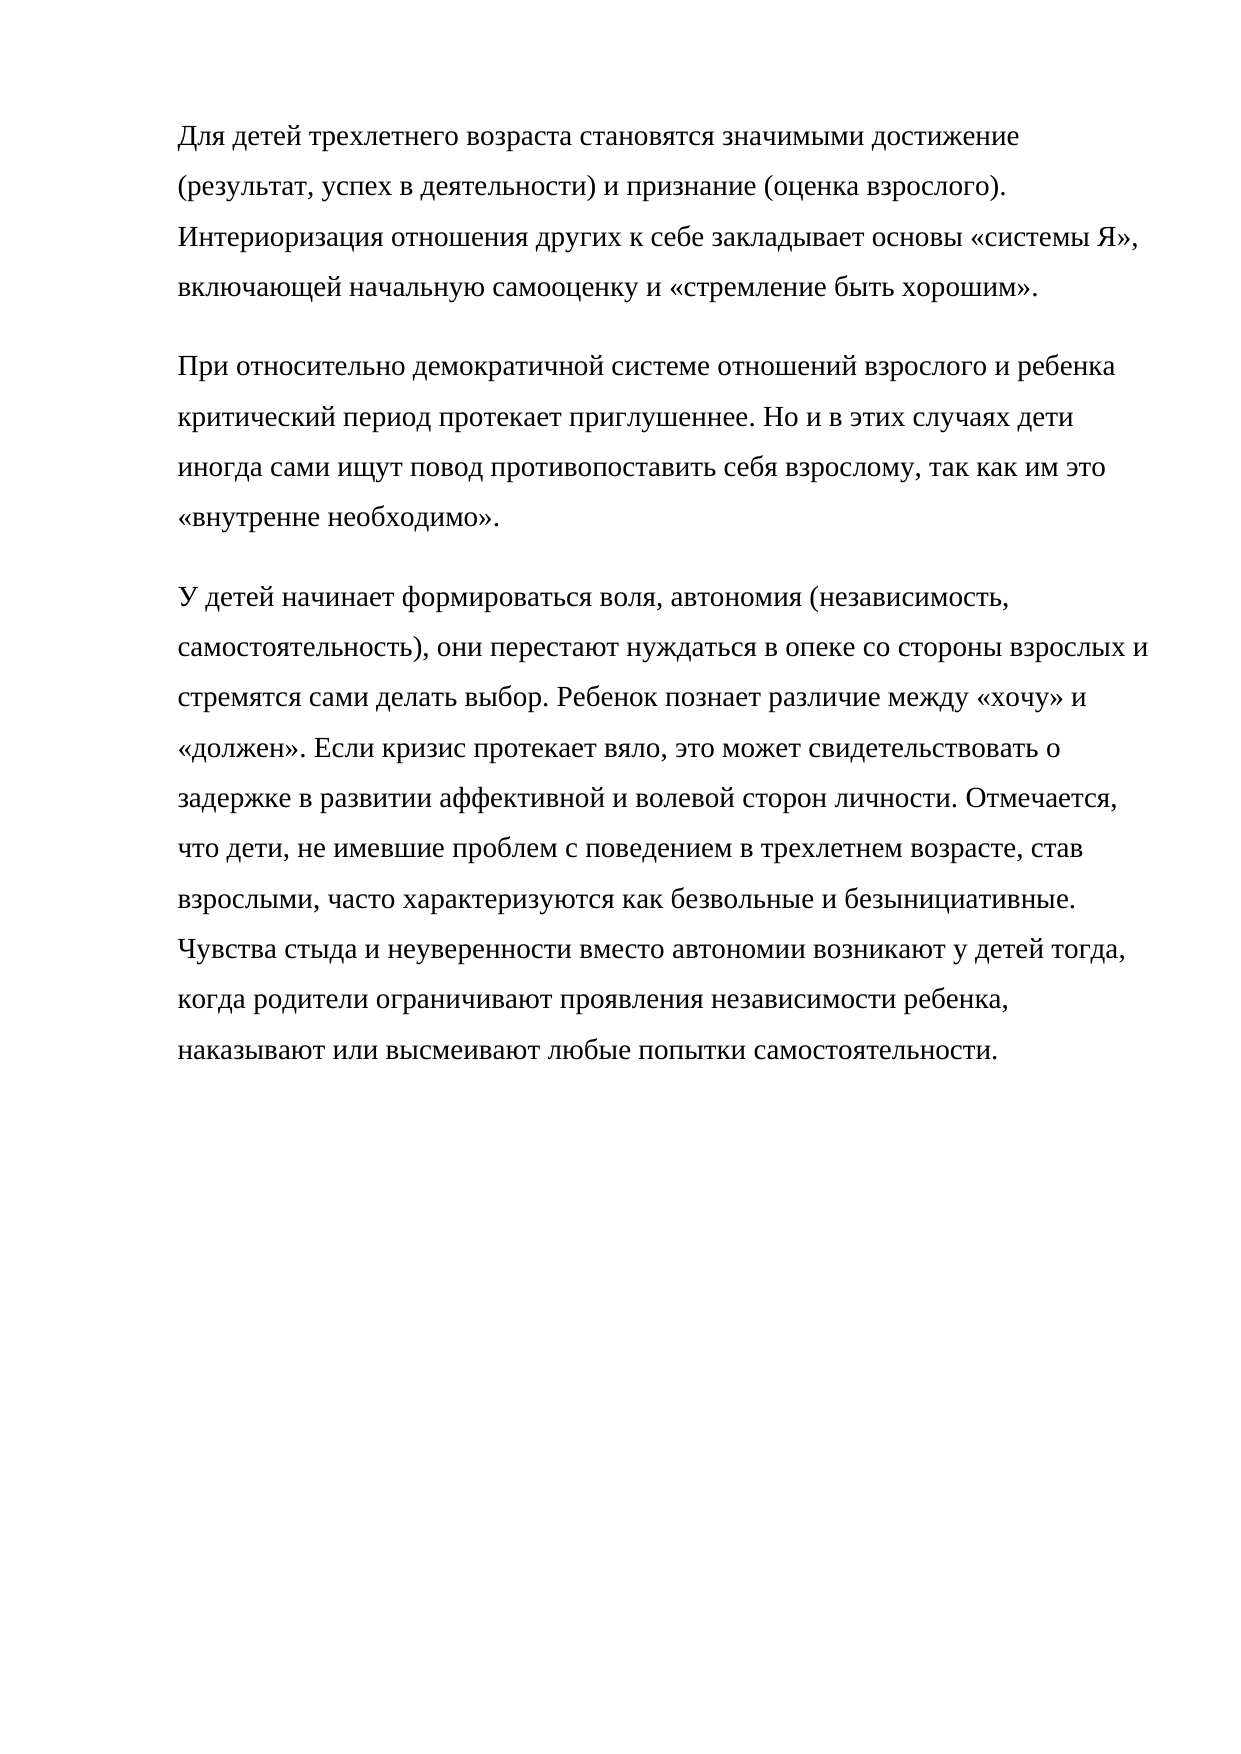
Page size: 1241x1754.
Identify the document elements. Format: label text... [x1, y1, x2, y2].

text При относительно демократичной системе отношений взрослого и ребенка критический период протекает приглушеннее. Но и в этих случаях дети иногда сами ищут повод противопоставить себя взрослому, так как им это «внутренне необходимо». [177, 348, 1152, 533]
text У детей начинает формироваться воля, автономия (независимость, самостоятельность), они перестают нуждаться в опеке со стороны взрослых и стремятся сами делать выбор. Ребенок познает различие между «хочу» и «должен». Если кризис протекает вяло, это может свидетельствовать о задержке в развитии аффективной и волевой сторон личности. Отмечается, что дети, не имевшие проблем с поведением в трехлетнем возрасте, став взрослыми, часто характеризуются как безвольные и безынициативные. Чувства стыда и неуверенности вместо автономии возникают у детей тогда, когда родители ограничивают проявления независимости ребенка, наказывают или высмеивают любые попытки самостоятельности. [177, 579, 1152, 1065]
text Для детей трехлетнего возраста становятся значимыми достижение (результат, успех в деятельности) и признание (оценка взрослого). Интериоризация отношения других к себе закладывает основы «системы Я», включающей начальную самооценку и «стремление быть хорошим». [177, 118, 1152, 303]
